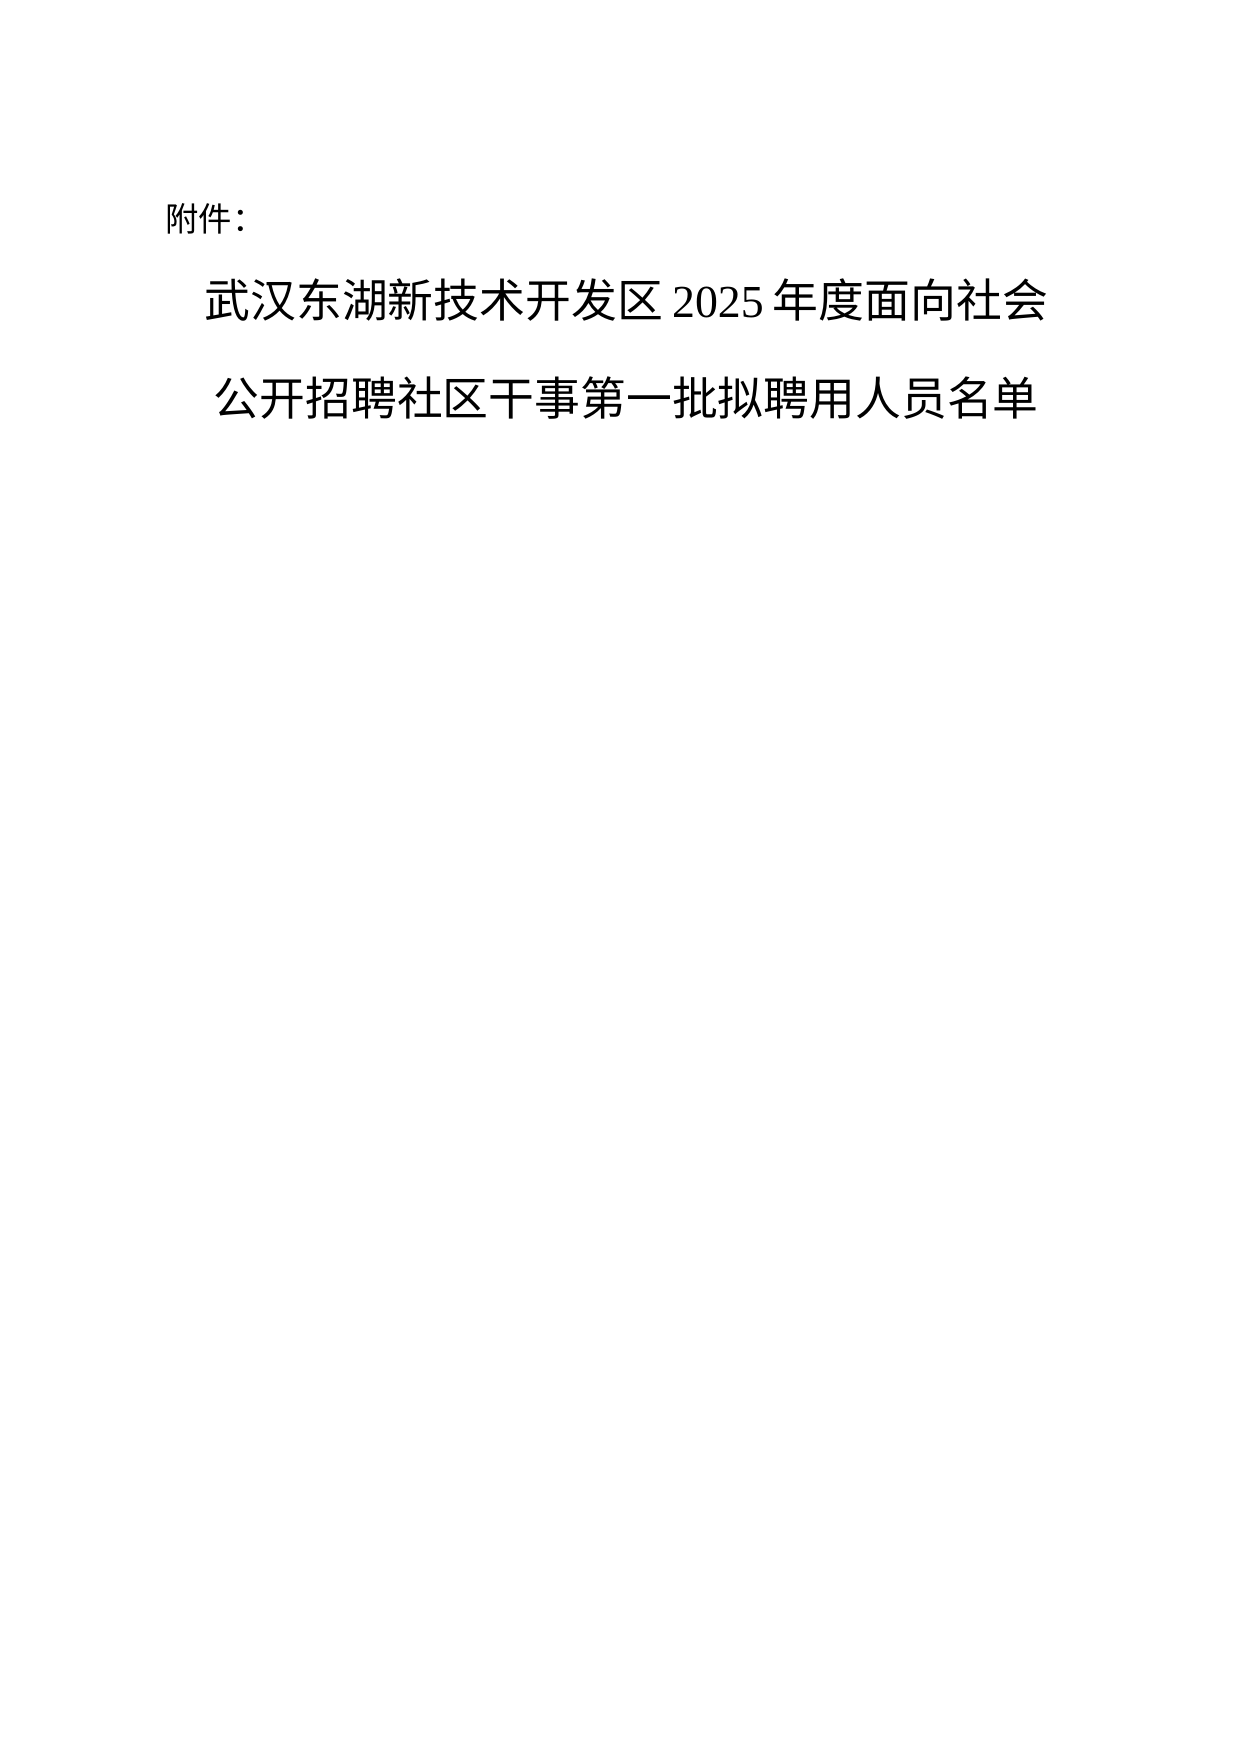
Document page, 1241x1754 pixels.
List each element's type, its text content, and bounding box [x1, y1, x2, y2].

text 武汉东湖新技术开发区2025年度面向社会 [165, 249, 1087, 347]
text 公开招聘社区干事第一批拟聘用人员名单 [165, 347, 1087, 444]
text 附件： [165, 184, 1087, 249]
